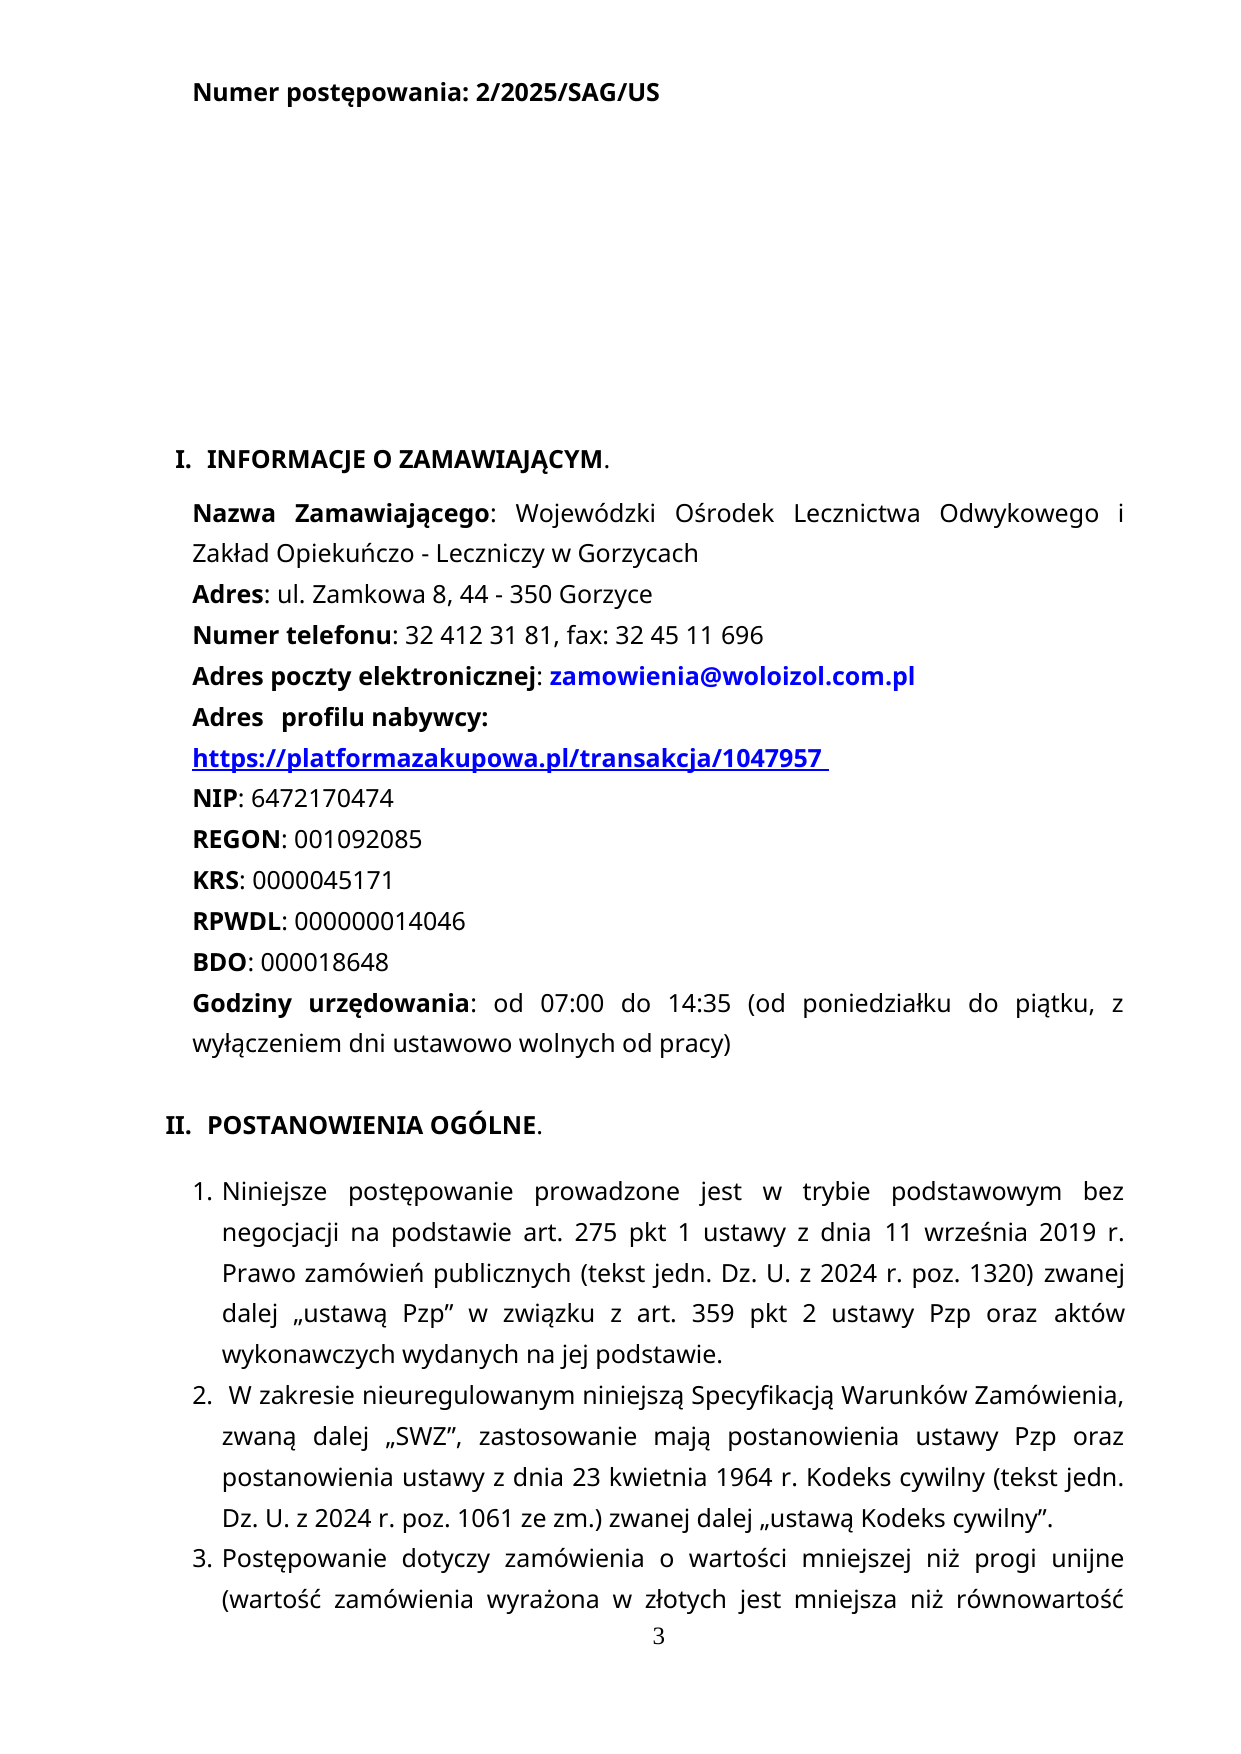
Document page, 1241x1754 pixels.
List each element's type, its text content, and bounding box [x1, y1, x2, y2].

list W zakresie nieuregulowanym niniejszą Specyfikacją Warunków Zamówienia, zwaną dalej „SWZ”, zastosowanie mają postanowienia ustawy Pzp oraz postanowienia ustawy z dnia 23 kwietnia 1964 r. Kodeks cywilny (tekst jedn. Dz. U. z 2024 r. poz. 1061 ze zm.) zwanej dalej „ustawą Kodeks cywilny”. [192, 1378, 1125, 1534]
text Adres poczty elektronicznej: zamowienia@woloizol.com.pl [192, 658, 1125, 693]
text Nazwa Zamawiającego: Wojewódzki Ośrodek Lecznictwa Odwykowego i Zakład Opiekuńczo - Leczniczy w Gorzycach [192, 495, 1125, 570]
subtitle POSTANOWIENIA OGÓLNE. [192, 1108, 1125, 1142]
text Adres: ul. Zamkowa 8, 44 - 350 Gorzyce [192, 577, 1125, 611]
text Numer telefonu: 32 412 31 81, fax: 32 45 11 696 [192, 618, 1125, 652]
text Adres profilu nabywcy: [192, 699, 1125, 733]
text REGON: 001092085 [192, 822, 1125, 856]
text Godziny urzędowania: od 07:00 do 14:35 (od poniedziałku do piątku, z wyłączeniem dni ustawowo wolnych od pracy) [192, 985, 1125, 1060]
text NIP: 6472170474 [192, 781, 1125, 815]
text KRS: 0000045171 [192, 863, 1125, 897]
text https://platformazakupowa.pl/transakcja/1047957 [192, 740, 1125, 774]
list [192, 1541, 1125, 1616]
text BDO: 000018648 [192, 944, 1125, 978]
text RPWDL: 000000014046 [192, 903, 1125, 938]
list Niniejsze postępowanie prowadzone jest w trybie podstawowym bez negocjacji na podstawie art. 275 pkt 1 ustawy z dnia 11 września 2019 r. Prawo zamówień publicznych (tekst jedn. Dz. U. z 2024 r. poz. 1320) zwanej dalej „ustawą Pzp” w związku z art. 359 pkt 2 ustawy Pzp oraz aktów wykonawczych wydanych na jej podstawie. [192, 1173, 1125, 1371]
subtitle INFORMACJE O ZAMAWIAJĄCYM. [192, 442, 1125, 476]
